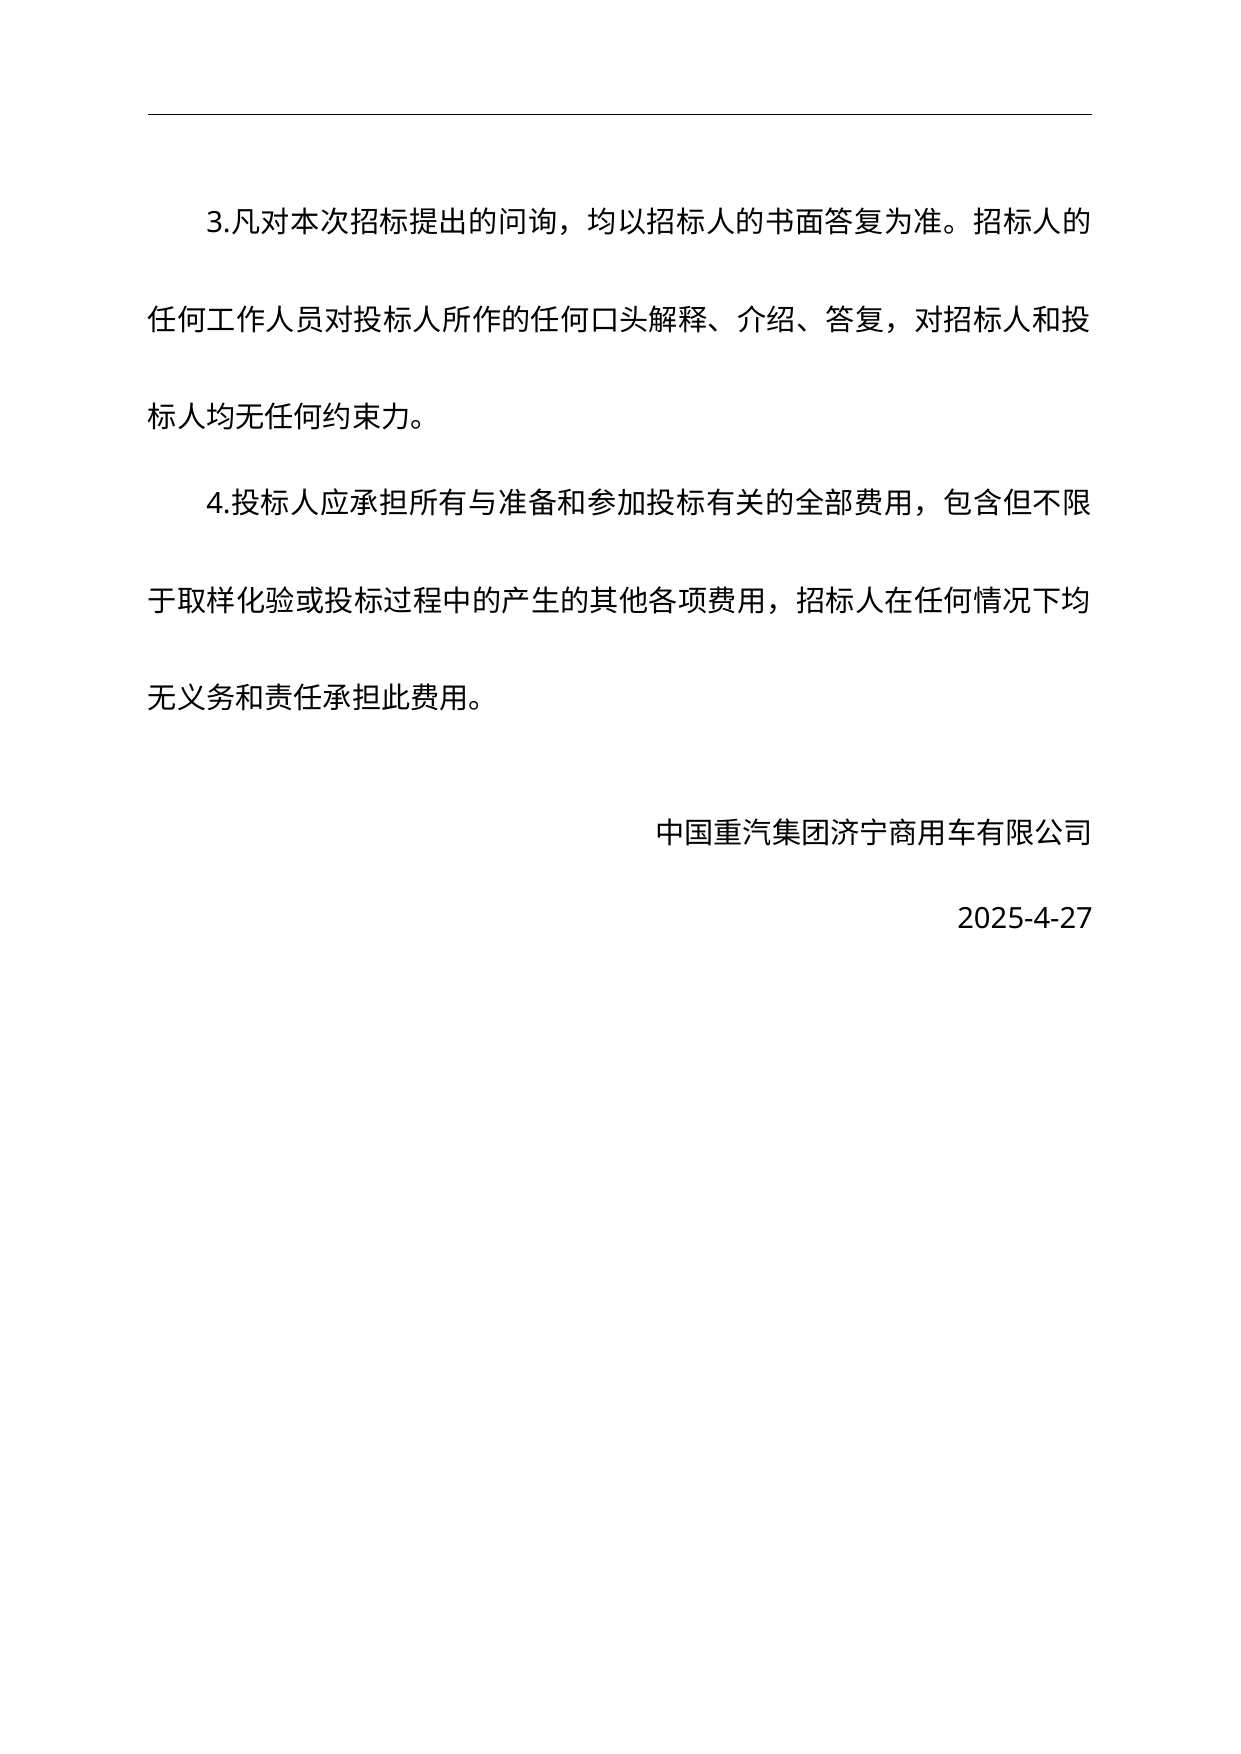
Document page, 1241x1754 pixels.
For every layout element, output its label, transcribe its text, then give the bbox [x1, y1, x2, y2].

text 2025-4-27 [148, 885, 1092, 950]
text 中国重汽集团济宁商用车有限公司 [148, 809, 1092, 851]
text 3.凡对本次招标提出的问询，均以招标人的书面答复为准。招标人的任何工作人员对投标人所作的任何口头解释、介绍、答复，对招标人和投标人均无任何约束力。 [148, 187, 1092, 447]
text 4.投标人应承担所有与准备和参加投标有关的全部费用，包含但不限于取样化验或投标过程中的产生的其他各项费用，招标人在任何情况下均无义务和责任承担此费用。 [148, 468, 1092, 728]
